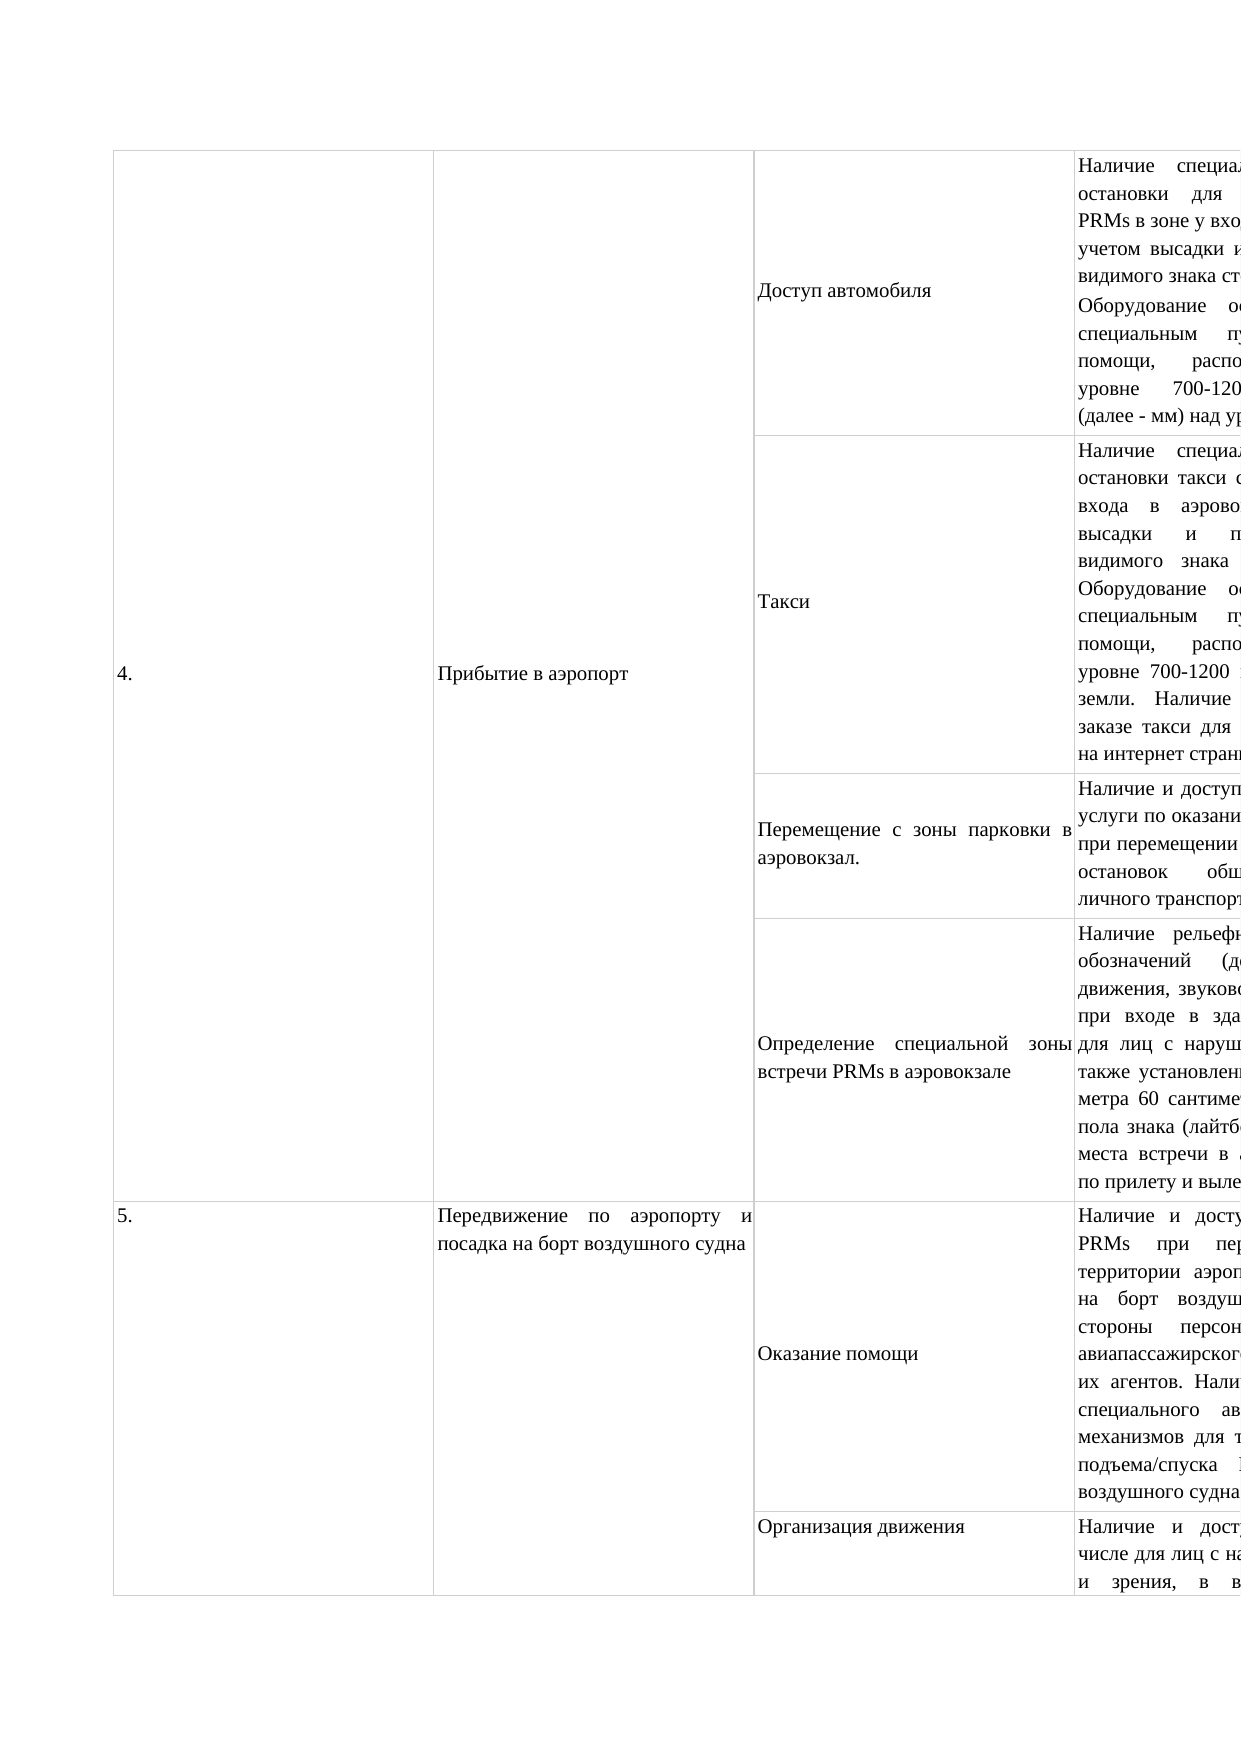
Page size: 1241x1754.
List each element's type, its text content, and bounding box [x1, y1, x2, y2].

table_cell Наличие специальной разметки остановки для автомобилей с PRMs в зоне у входа в аэровокзал с учетом высадки и посадки PRMs, видимого знака стоянки PRMs. Оборудование остановки PRMs специальным пультом вызова помощи, расположенным на уровне 700-1200 миллиметра (далее - мм) над уровнем земли. [1075, 151, 1240, 435]
table_cell Прибытие в аэропорт [434, 151, 753, 1201]
table_cell Определение специальной зоны встречи PRMs в аэровокзале [755, 919, 1074, 1201]
table_cell 4. [114, 151, 433, 1201]
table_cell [1075, 1512, 1240, 1594]
table_cell Наличие рельефных тактильных обозначений (дорожек) путей движения, звукового информатора при входе в здание аэровокзала для лиц с нарушением зрения, а также установленных на уровне 2 метра 60 сантиметра над уровнем пола знака (лайтбокс) с указанием места встречи в аэропорту PRMs по прилету и вылету [1075, 919, 1240, 1201]
table_cell Передвижение по аэропорту и посадка на борт воздушного судна [434, 1202, 753, 1594]
table_cell Доступ автомобиля [755, 151, 1074, 435]
table_cell Такси [755, 436, 1074, 773]
table_cell Наличие и доступность получения услуги по оказанию помощи PRMs при перемещении из зон стоянок и остановок общественного и личного транспорта в аэровокзале [1075, 774, 1240, 918]
table_cell Наличие специальной разметки остановки такси с PRMs в зоне у входа в аэровокзал с учетом высадки и посадки PRMs, видимого знака стоянки PRMs. Оборудование остановки PRMs специальным пультом вызова помощи, расположенным на уровне 700-1200 мм над уровнем земли. Наличие информации о заказе такси для перевозки PRMs на интернет странице аэропорта [1075, 436, 1240, 773]
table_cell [755, 1512, 1074, 1594]
table_cell Перемещение с зоны парковки в аэровокзал. [755, 774, 1074, 918]
table_cell Оказание помощи [755, 1202, 1074, 1511]
table_cell Наличие и доступность помощи PRMs при передвижении по территории аэропорта и посадки на борт воздушного судна со стороны персонала аэропорта, авиапассажирского перевозчика и их агентов. Наличие в аэропорту специального автотранспорта и механизмов для транспортировки, подъема/спуска PRMs на борт воздушного судна и обратно [1075, 1202, 1240, 1511]
table_cell 5. [114, 1202, 433, 1594]
